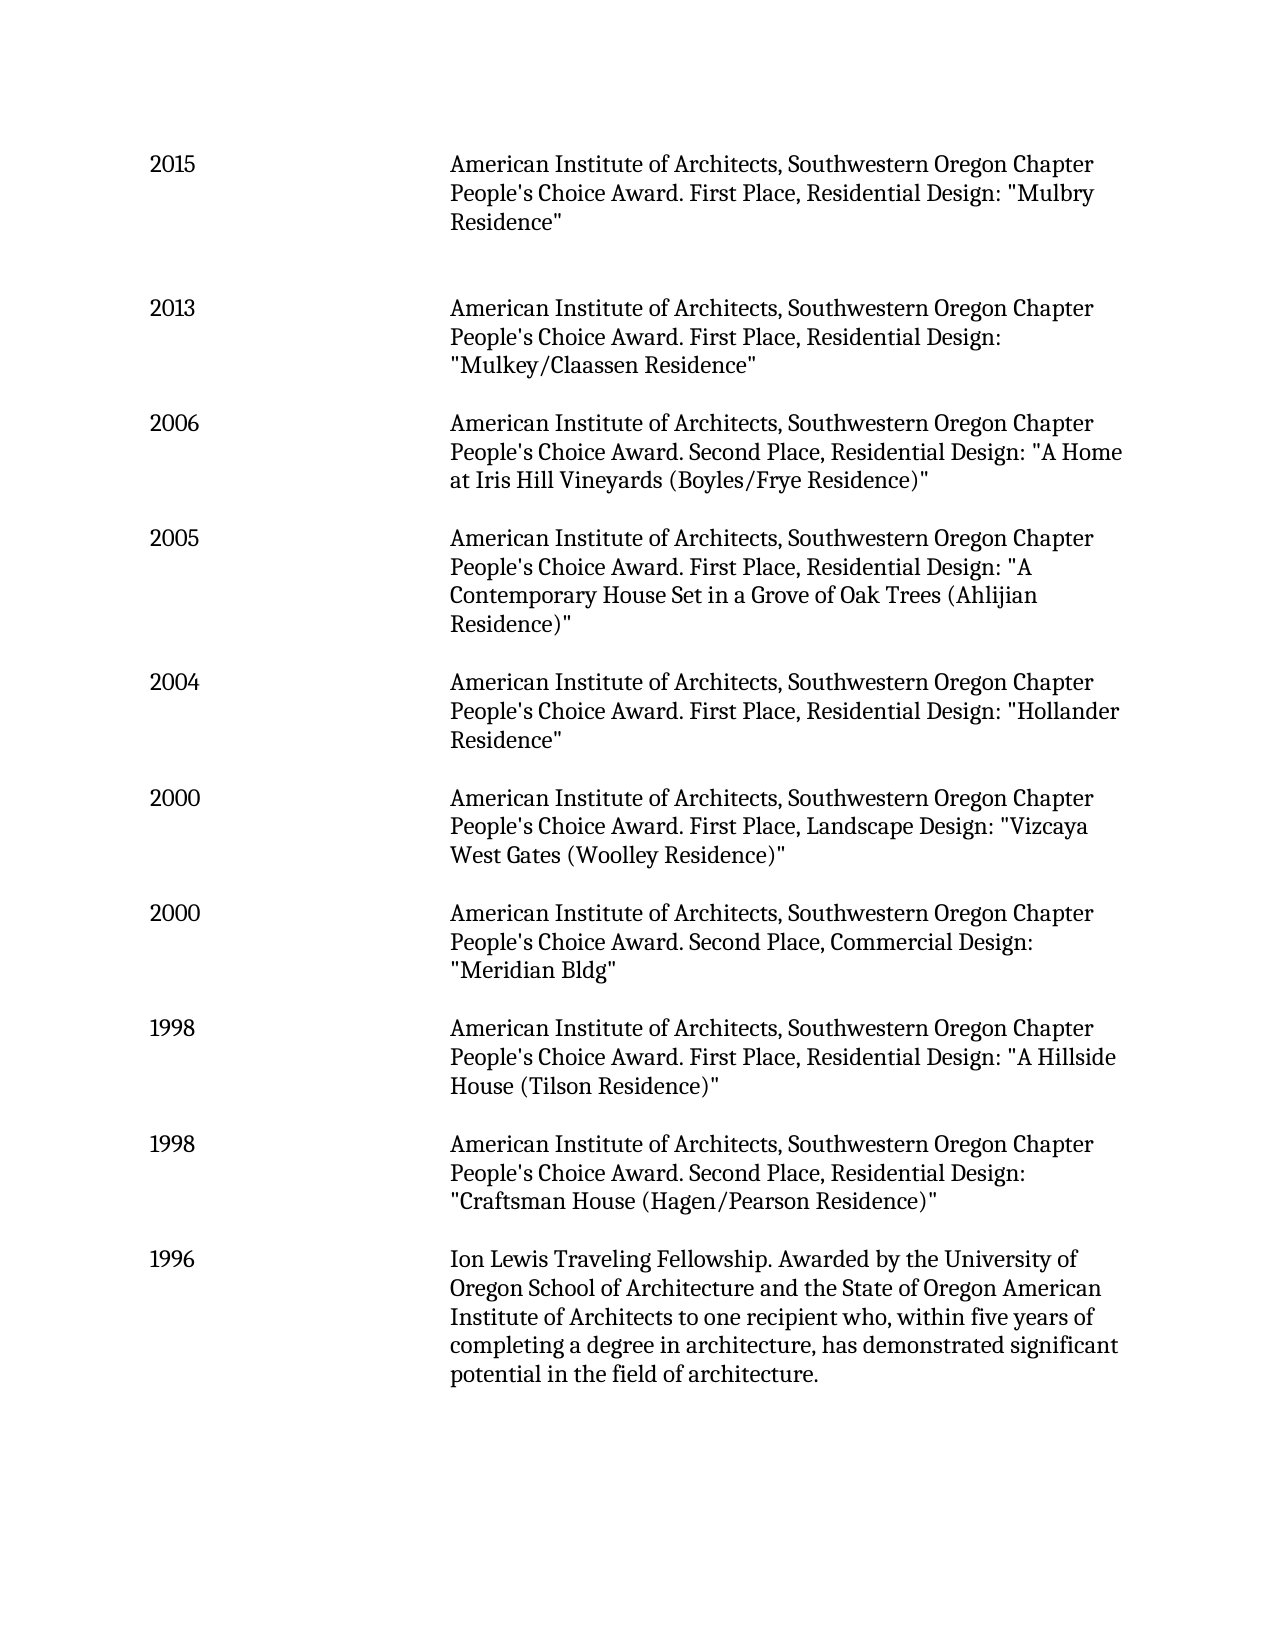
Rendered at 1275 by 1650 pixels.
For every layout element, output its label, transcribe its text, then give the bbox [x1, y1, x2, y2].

text 1996 Ion Lewis Traveling Fellowship. Awarded by the University of Oregon School of Architecture and the State of Oregon American Institute of Architects to one recipient who, within five years of completing a degree in architecture, has demonstrated significant potential in the field of architecture. [150, 1245, 1125, 1389]
text 2000 American Institute of Architects, Southwestern Oregon Chapter People's Choice Award. Second Place, Commercial Design: "Meridian Bldg" [150, 899, 1125, 985]
text 2013 American Institute of Architects, Southwestern Oregon Chapter People's Choice Award. First Place, Residential Design: "Mulkey/Claassen Residence" [150, 294, 1125, 380]
text 2006 American Institute of Architects, Southwestern Oregon Chapter People's Choice Award. Second Place, Residential Design: "A Home at Iris Hill Vineyards (Boyles/Frye Residence)" [150, 409, 1125, 495]
text 2015 American Institute of Architects, Southwestern Oregon Chapter People's Choice Award. First Place, Residential Design: "Mulbry Residence" [150, 150, 1125, 236]
text 1998 American Institute of Architects, Southwestern Oregon Chapter People's Choice Award. Second Place, Residential Design: "Craftsman House (Hagen/Pearson Residence)" [150, 1130, 1125, 1216]
text 2005 American Institute of Architects, Southwestern Oregon Chapter People's Choice Award. First Place, Residential Design: "A Contemporary House Set in a Grove of Oak Trees (Ahlijian Residence)" [150, 524, 1125, 639]
text 2000 American Institute of Architects, Southwestern Oregon Chapter People's Choice Award. First Place, Landscape Design: "Vizcaya West Gates (Woolley Residence)" [150, 783, 1125, 870]
text 2004 American Institute of Architects, Southwestern Oregon Chapter People's Choice Award. First Place, Residential Design: "Hollander Residence" [150, 668, 1125, 754]
text 1998 American Institute of Architects, Southwestern Oregon Chapter People's Choice Award. First Place, Residential Design: "A Hillside House (Tilson Residence)" [150, 1014, 1125, 1101]
